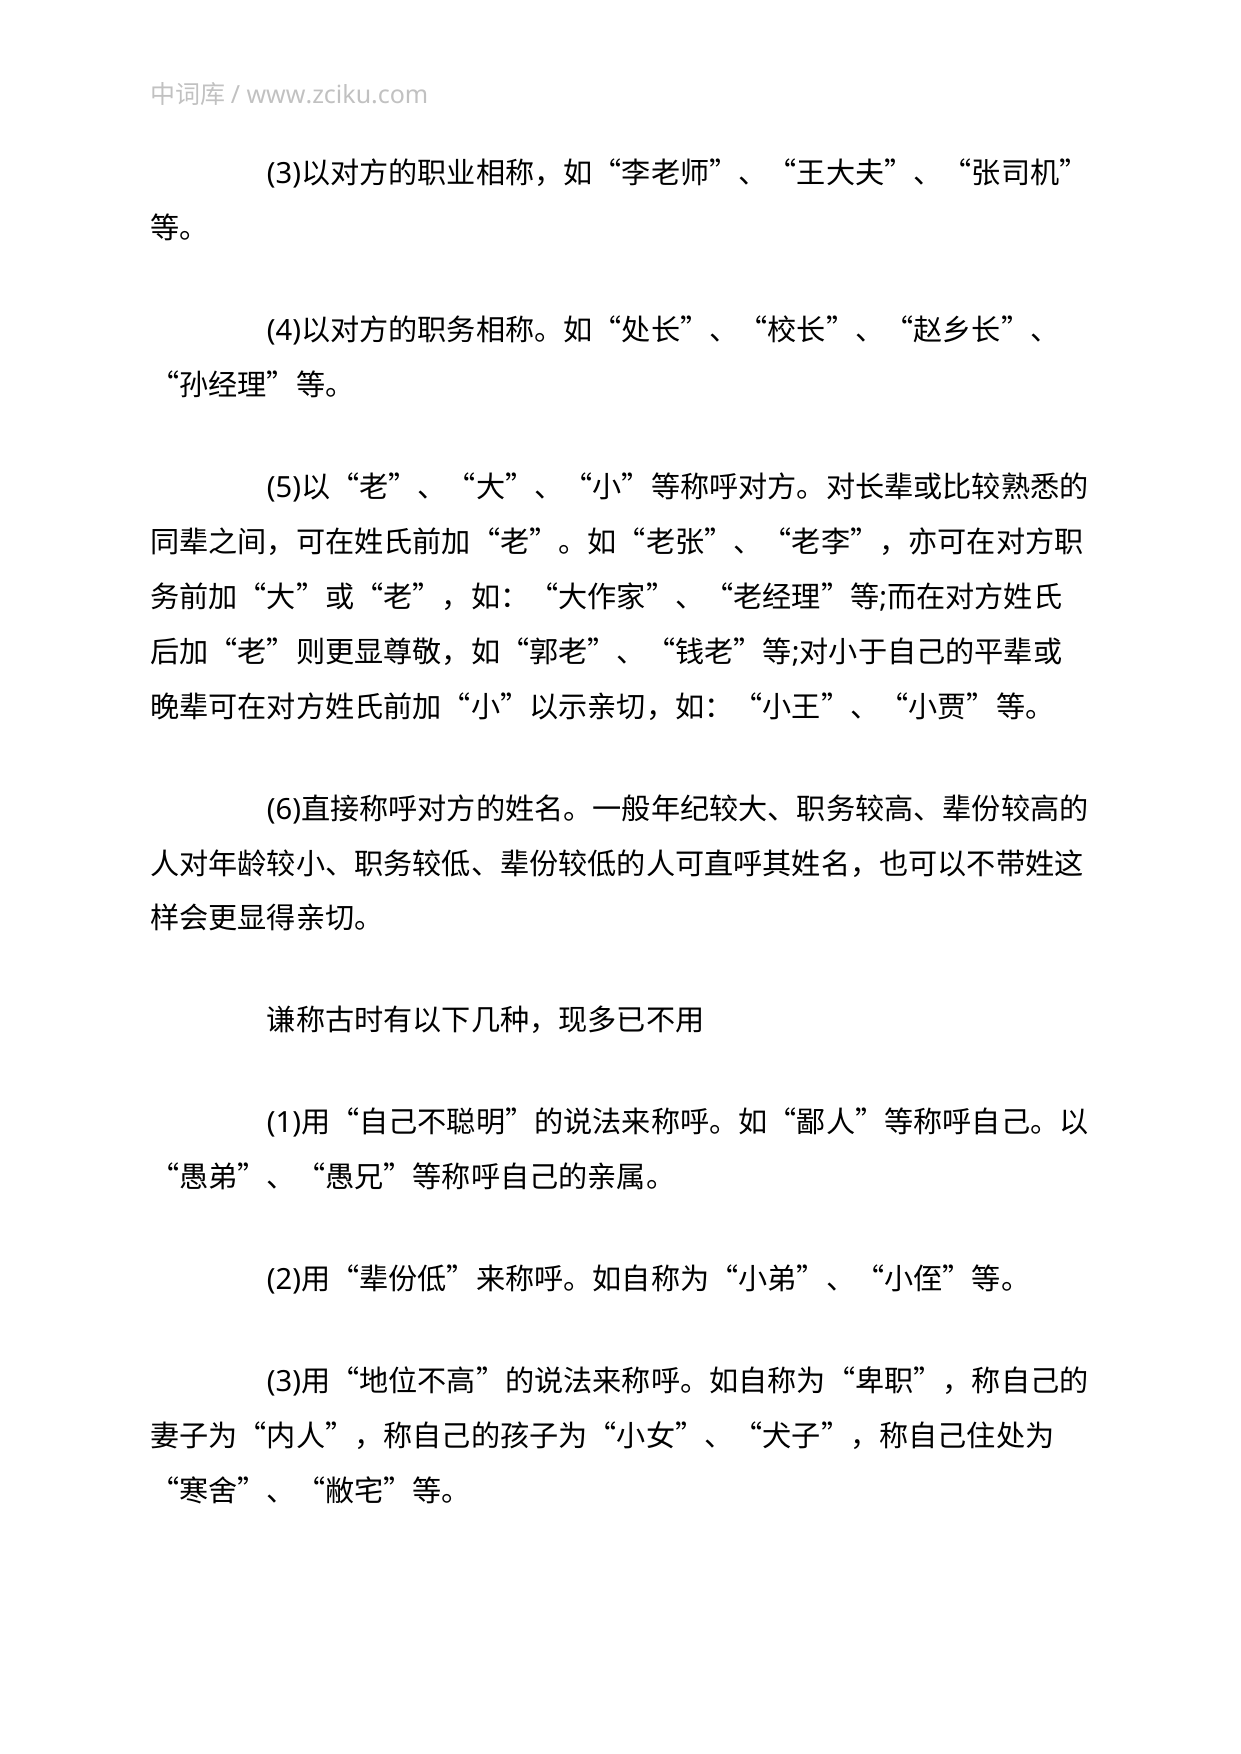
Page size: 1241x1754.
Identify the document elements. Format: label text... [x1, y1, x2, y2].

text (3)以对方的职业相称，如“李老师”、“王大夫”、“张司机”等。 [150, 150, 1090, 247]
text 谦称古时有以下几种，现多已不用 [150, 997, 1090, 1039]
text (6)直接称呼对方的姓名。一般年纪较大、职务较高、辈份较高的人对年龄较小、职务较低、辈份较低的人可直呼其姓名，也可以不带姓这样会更显得亲切。 [150, 785, 1090, 937]
text (4)以对方的职务相称。如“处长”、“校长”、“赵乡长”、“孙经理”等。 [150, 307, 1090, 404]
text (1)用“自己不聪明”的说法来称呼。如“鄙人”等称呼自己。以“愚弟”、“愚兄”等称呼自己的亲属。 [150, 1099, 1090, 1196]
text (2)用“辈份低”来称呼。如自称为“小弟”、“小侄”等。 [150, 1255, 1090, 1298]
text (3)用“地位不高”的说法来称呼。如自称为“卑职”，称自己的妻子为“内人”，称自己的孩子为“小女”、“犬子”，称自己住处为“寒舍”、“敝宅”等。 [150, 1357, 1090, 1509]
text (5)以“老”、“大”、“小”等称呼对方。对长辈或比较熟悉的同辈之间，可在姓氏前加“老”。如“老张”、“老李”，亦可在对方职务前加“大”或“老”，如：“大作家”、“老经理”等;而在对方姓氏后加“老”则更显尊敬，如“郭老”、“钱老”等;对小于自己的平辈或晚辈可在对方姓氏前加“小”以示亲切，如：“小王”、“小贾”等。 [150, 463, 1090, 726]
